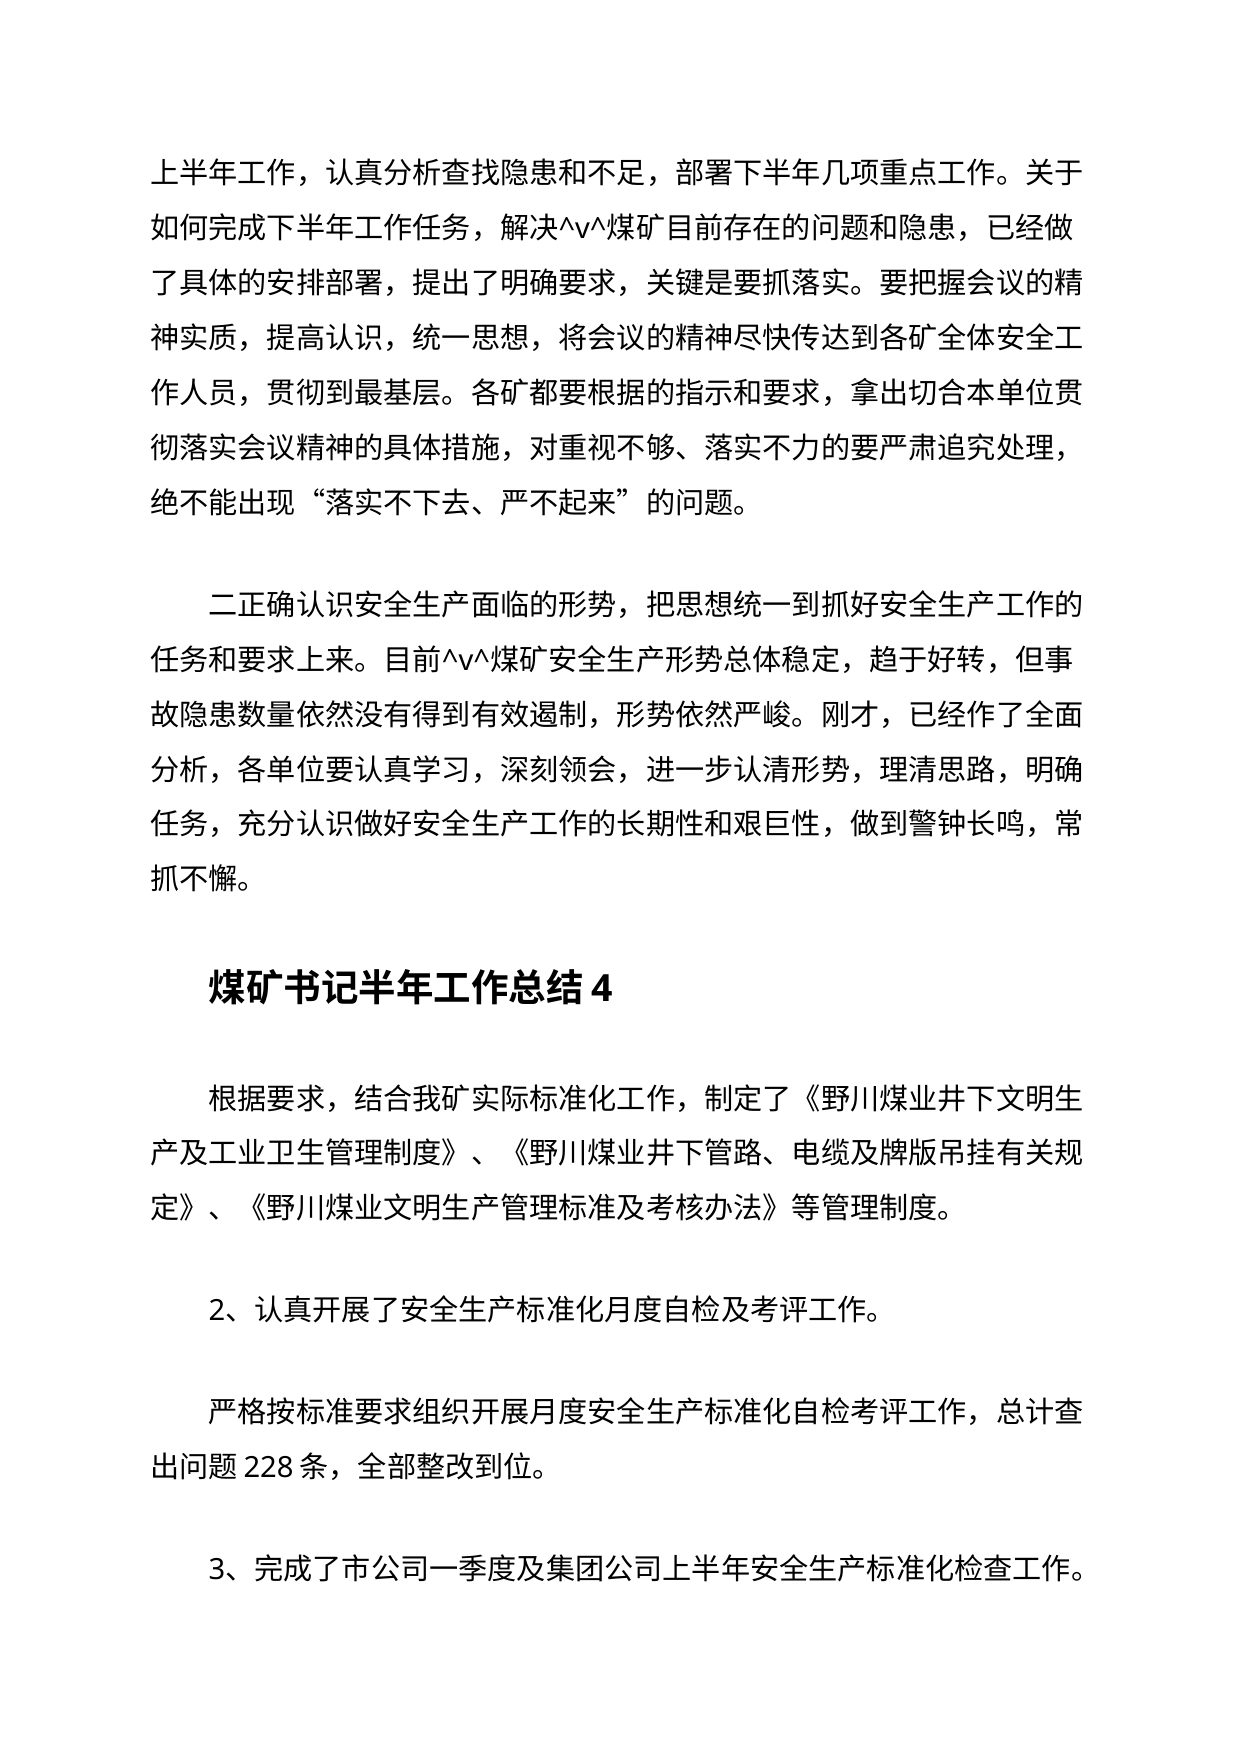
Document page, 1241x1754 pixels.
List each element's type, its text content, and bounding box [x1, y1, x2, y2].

text 根据要求，结合我矿实际标准化工作，制定了《野川煤业井下文明生产及工业卫生管理制度》、《野川煤业井下管路、电缆及牌版吊挂有关规定》、《野川煤业文明生产管理标准及考核办法》等管理制度。 [150, 1075, 1090, 1227]
text 煤矿书记半年工作总结4 [150, 958, 1090, 1012]
text 严格按标准要求组织开展月度安全生产标准化自检考评工作，总计查出问题228条，全部整改到位。 [150, 1389, 1090, 1486]
text 二正确认识安全生产面临的形势，把思想统一到抓好安全生产工作的任务和要求上来。目前^v^煤矿安全生产形势总体稳定，趋于好转，但事故隐患数量依然没有得到有效遏制，形势依然严峻。刚才，已经作了全面分析，各单位要认真学习，深刻领会，进一步认清形势，理清思路，明确任务，充分认识做好安全生产工作的长期性和艰巨性，做到警钟长鸣，常抓不懈。 [150, 581, 1090, 898]
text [150, 150, 1090, 522]
text 3、完成了市公司一季度及集团公司上半年安全生产标准化检查工作。 [150, 1546, 1090, 1588]
text 2、认真开展了安全生产标准化月度自检及考评工作。 [150, 1287, 1090, 1329]
